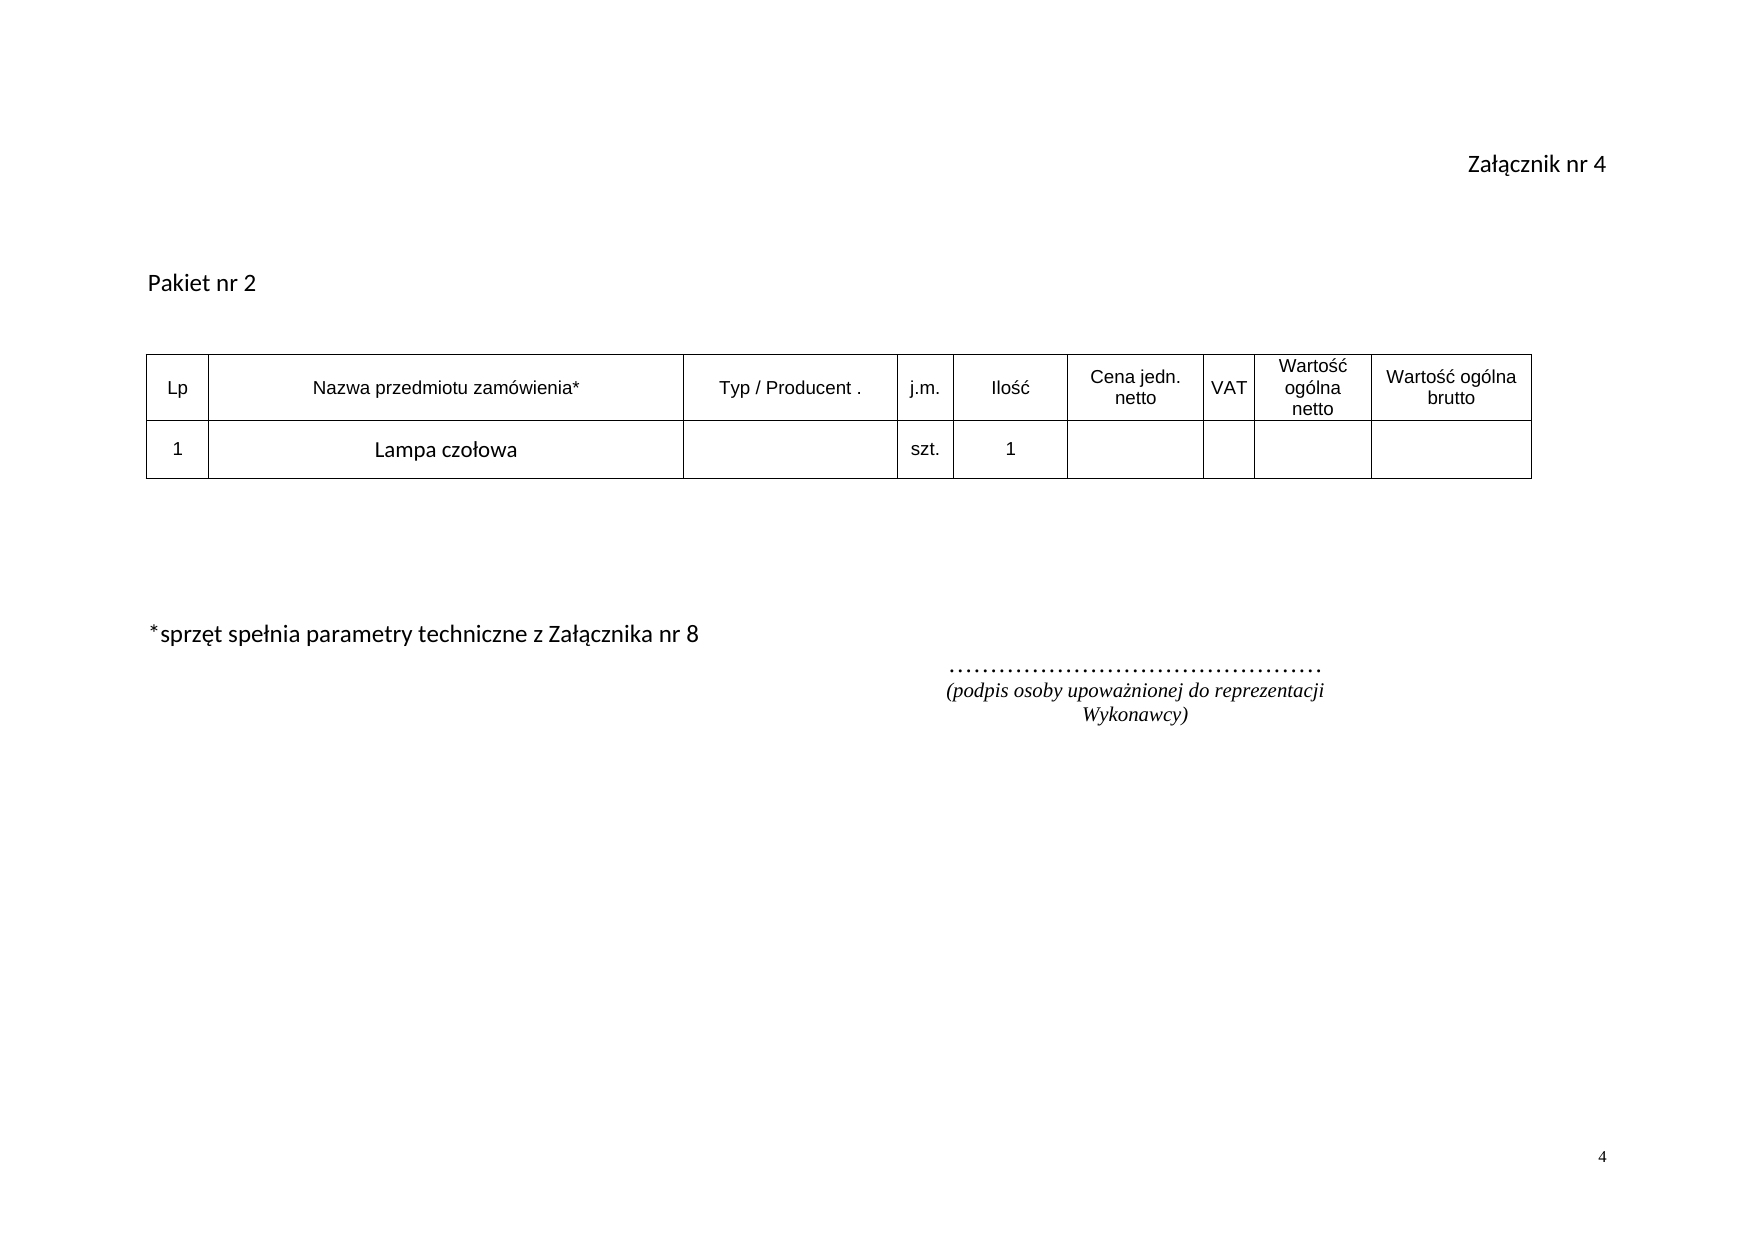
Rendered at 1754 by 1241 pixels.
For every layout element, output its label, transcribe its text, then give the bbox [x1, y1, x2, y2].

table_header Wartość ogólna brutto [1372, 355, 1531, 419]
table_cell [1255, 421, 1371, 477]
table_header Typ / Producent . [684, 355, 897, 419]
table_cell 1 [954, 421, 1067, 477]
table_header Wartość ogólna netto [1255, 355, 1371, 419]
table_cell szt. [898, 421, 953, 477]
table_cell 1 [147, 421, 208, 477]
table_cell [1068, 421, 1203, 477]
text Wykonawcy) [664, 702, 1606, 726]
text ……………………………………… [664, 649, 1606, 678]
text *sprzęt spełnia parametry techniczne z Załącznika nr 8 [148, 618, 1606, 649]
text (podpis osoby upoważnionej do reprezentacji [664, 678, 1606, 702]
table_cell [1204, 421, 1254, 477]
text Pakiet nr 2 [148, 267, 1606, 298]
table_header Nazwa przedmiotu zamówienia* [209, 355, 683, 419]
text Załącznik nr 4 [148, 148, 1606, 178]
table_header VAT [1204, 355, 1254, 419]
table_cell Lampa czołowa [209, 421, 683, 477]
table_cell [1372, 421, 1531, 477]
table_header Lp [147, 355, 208, 419]
table_header j.m. [898, 355, 953, 419]
table_cell [684, 421, 897, 477]
table_header Cena jedn. netto [1068, 355, 1203, 419]
table_header Ilość [954, 355, 1067, 419]
